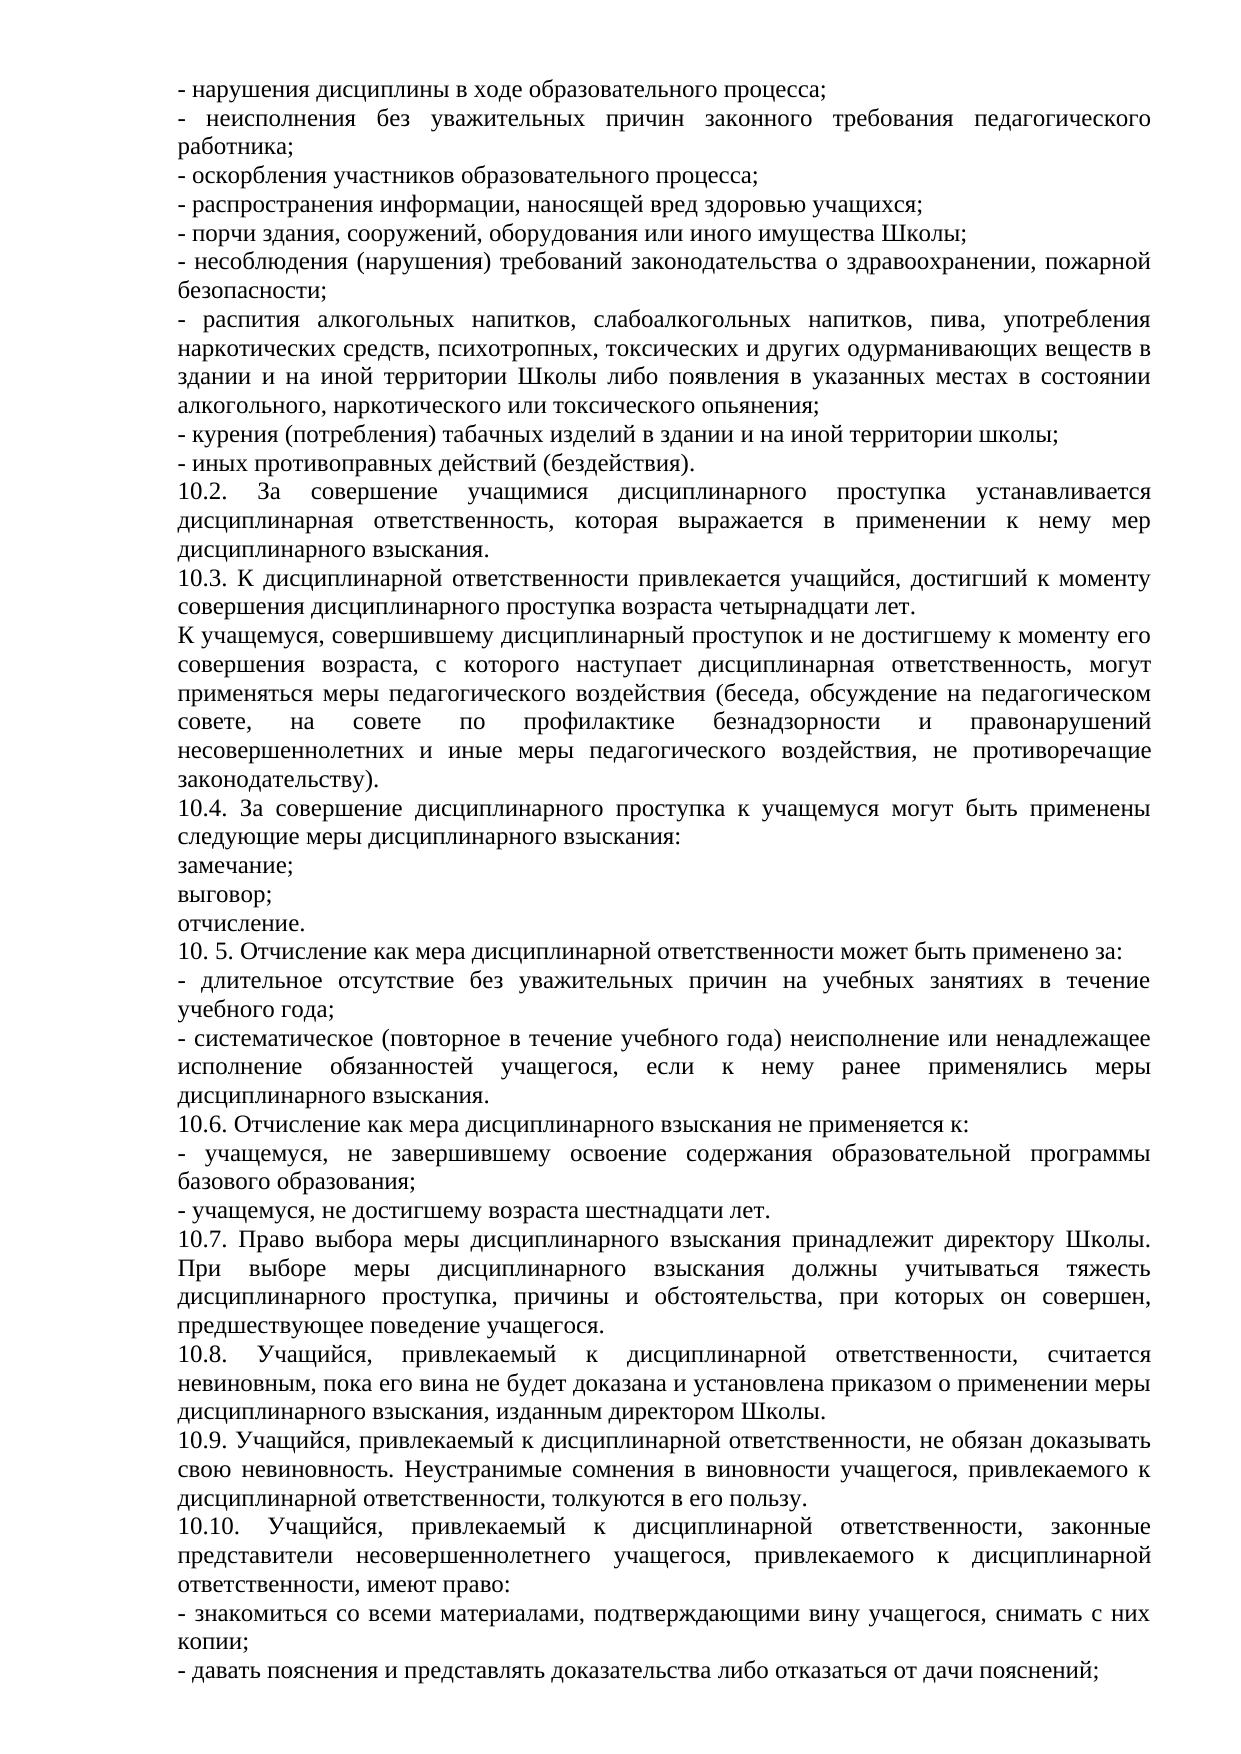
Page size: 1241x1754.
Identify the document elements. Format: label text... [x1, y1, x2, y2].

text замечание; [177, 850, 1152, 879]
text К учащемуся, совершившему дисциплинарный проступок и не достигшему к моменту его совершения возраста, с которого наступает дисциплинарная ответственность, могут применяться меры педагогического воздействия (беседа, обсуждение на педагогическом совете, на совете по профилактике безнадзорности и правонарушений несовершеннолетних и иные меры педагогического воздействия, не противоречащие законодательству). [177, 620, 1152, 793]
text 10. 5. Отчисление как мера дисциплинарной ответственности может быть применено за: [177, 936, 1152, 965]
text - распития алкогольных напитков, слабоалкогольных напитков, пива, употребления наркотических средств, психотропных, токсических и других одурманивающих веществ в здании и на иной территории Школы либо появления в указанных местах в состоянии алкогольного, наркотического или токсического опьянения; [177, 304, 1152, 419]
text - оскорбления участников образовательного процесса; [177, 160, 1152, 189]
text - учащемуся, не достигшему возраста шестнадцати лет. [177, 1195, 1152, 1224]
text 10.6. Отчисление как мера дисциплинарного взыскания не применяется к: [177, 1109, 1152, 1138]
text 10.9. Учащийся, привлекаемый к дисциплинарной ответственности, не обязан доказывать свою невиновность. Неустранимые сомнения в виновности учащегося, привлекаемого к дисциплинарной ответственности, толкуются в его пользу. [177, 1425, 1152, 1511]
text 10.7. Право выбора меры дисциплинарного взыскания принадлежит директору Школы. При выборе меры дисциплинарного взыскания должны учитываться тяжесть дисциплинарного проступка, причины и обстоятельства, при которых он совершен, предшествующее поведение учащегося. [177, 1224, 1152, 1339]
text - несоблюдения (нарушения) требований законодательства о здравоохранении, пожарной безопасности; [177, 246, 1152, 304]
text - систематическое (повторное в течение учебного года) неисполнение или ненадлежащее исполнение обязанностей учащегося, если к нему ранее применялись меры дисциплинарного взыскания. [177, 1023, 1152, 1109]
text 10.2. За совершение учащимися дисциплинарного проступка устанавливается дисциплинарная ответственность, которая выражается в применении к нему мер дисциплинарного взыскания. [177, 476, 1152, 563]
text - длительное отсутствие без уважительных причин на учебных занятиях в течение учебного года; [177, 965, 1152, 1023]
text - неисполнения без уважительных причин законного требования педагогического работника; [177, 103, 1152, 160]
text 10.8. Учащийся, привлекаемый к дисциплинарной ответственности, считается невиновным, пока его вина не будет доказана и установлена приказом о применении меры дисциплинарного взыскания, изданным директором Школы. [177, 1339, 1152, 1425]
text - учащемуся, не завершившему освоение содержания образовательной программы базового образования; [177, 1138, 1152, 1195]
text - распространения информации, наносящей вред здоровью учащихся; [177, 189, 1152, 218]
text 10.3. К дисциплинарной ответственности привлекается учащийся, достигший к моменту совершения дисциплинарного проступка возраста четырнадцати лет. [177, 563, 1152, 620]
text отчисление. [177, 908, 1152, 936]
text - порчи здания, сооружений, оборудования или иного имущества Школы; [177, 218, 1152, 246]
text 10.4. За совершение дисциплинарного проступка к учащемуся могут быть применены следующие меры дисциплинарного взыскания: [177, 793, 1152, 850]
text - нарушения дисциплины в ходе образовательного процесса; [177, 74, 1152, 103]
text - иных противоправных действий (бездействия). [177, 448, 1152, 476]
text выговор; [177, 879, 1152, 908]
text - давать пояснения и представлять доказательства либо отказаться от дачи пояснений; [177, 1655, 1152, 1684]
text - курения (потребления) табачных изделий в здании и на иной территории школы; [177, 419, 1152, 448]
text 10.10. Учащийся, привлекаемый к дисциплинарной ответственности, законные представители несовершеннолетнего учащегося, привлекаемого к дисциплинарной ответственности, имеют право: [177, 1511, 1152, 1598]
text - знакомиться со всеми материалами, подтверждающими вину учащегося, снимать с них копии; [177, 1598, 1152, 1655]
